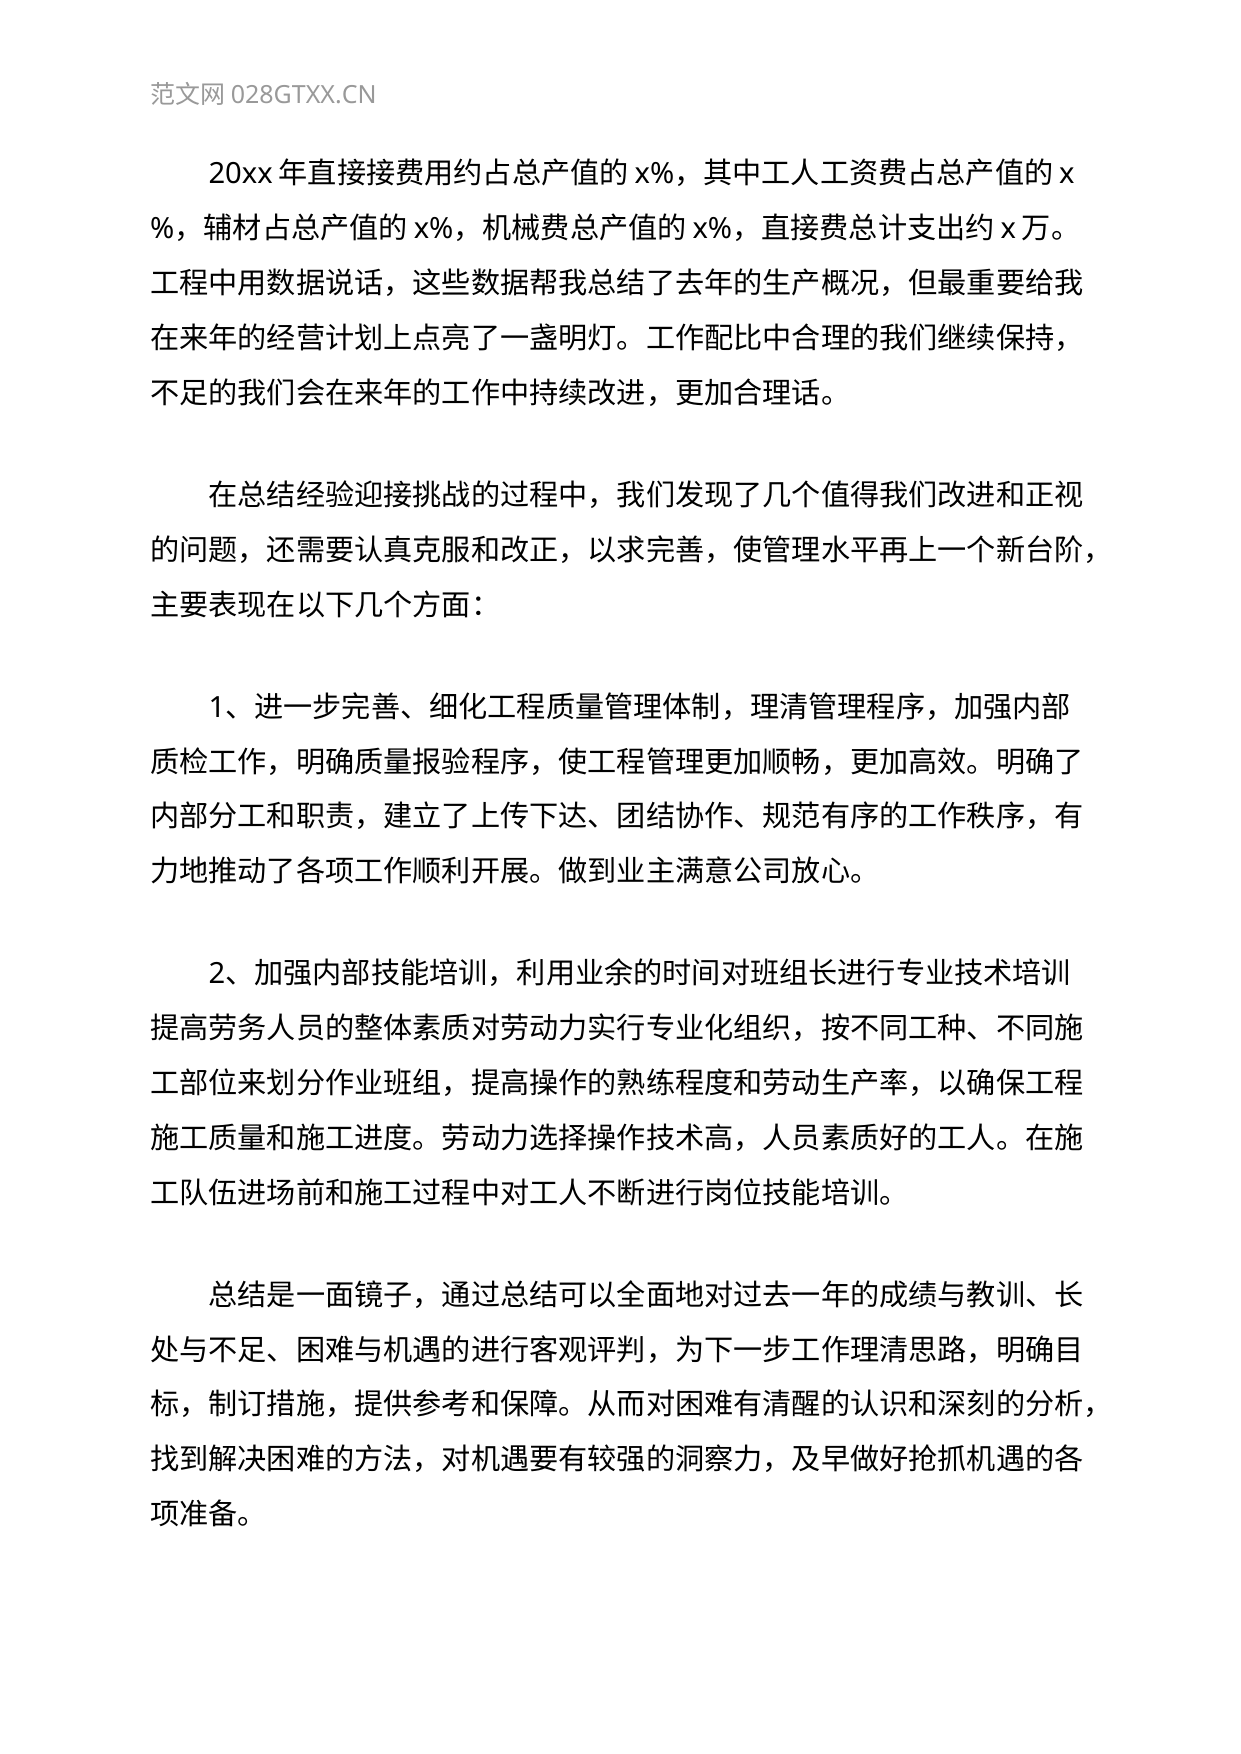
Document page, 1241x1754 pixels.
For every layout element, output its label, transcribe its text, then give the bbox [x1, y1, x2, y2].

text 1、进一步完善、细化工程质量管理体制，理清管理程序，加强内部质检工作，明确质量报验程序，使工程管理更加顺畅，更加高效。明确了内部分工和职责，建立了上传下达、团结协作、规范有序的工作秩序，有力地推动了各项工作顺利开展。做到业主满意公司放心。 [150, 683, 1090, 890]
text 20xx年直接接费用约占总产值的x%，其中工人工资费占总产值的x%，辅材占总产值的x%，机械费总产值的x%，直接费总计支出约x万。工程中用数据说话，这些数据帮我总结了去年的生产概况，但最重要给我在来年的经营计划上点亮了一盏明灯。工作配比中合理的我们继续保持，不足的我们会在来年的工作中持续改进，更加合理话。 [150, 150, 1090, 412]
text 在总结经验迎接挑战的过程中，我们发现了几个值得我们改进和正视的问题，还需要认真克服和改正，以求完善，使管理水平再上一个新台阶，主要表现在以下几个方面： [150, 472, 1090, 624]
text 2、加强内部技能培训，利用业余的时间对班组长进行专业技术培训提高劳务人员的整体素质对劳动力实行专业化组织，按不同工种、不同施工部位来划分作业班组，提高操作的熟练程度和劳动生产率，以确保工程施工质量和施工进度。劳动力选择操作技术高，人员素质好的工人。在施工队伍进场前和施工过程中对工人不断进行岗位技能培训。 [150, 950, 1090, 1212]
text 总结是一面镜子，通过总结可以全面地对过去一年的成绩与教训、长处与不足、困难与机遇的进行客观评判，为下一步工作理清思路，明确目标，制订措施，提供参考和保障。从而对困难有清醒的认识和深刻的分析，找到解决困难的方法，对机遇要有较强的洞察力，及早做好抢抓机遇的各项准备。 [150, 1271, 1090, 1533]
